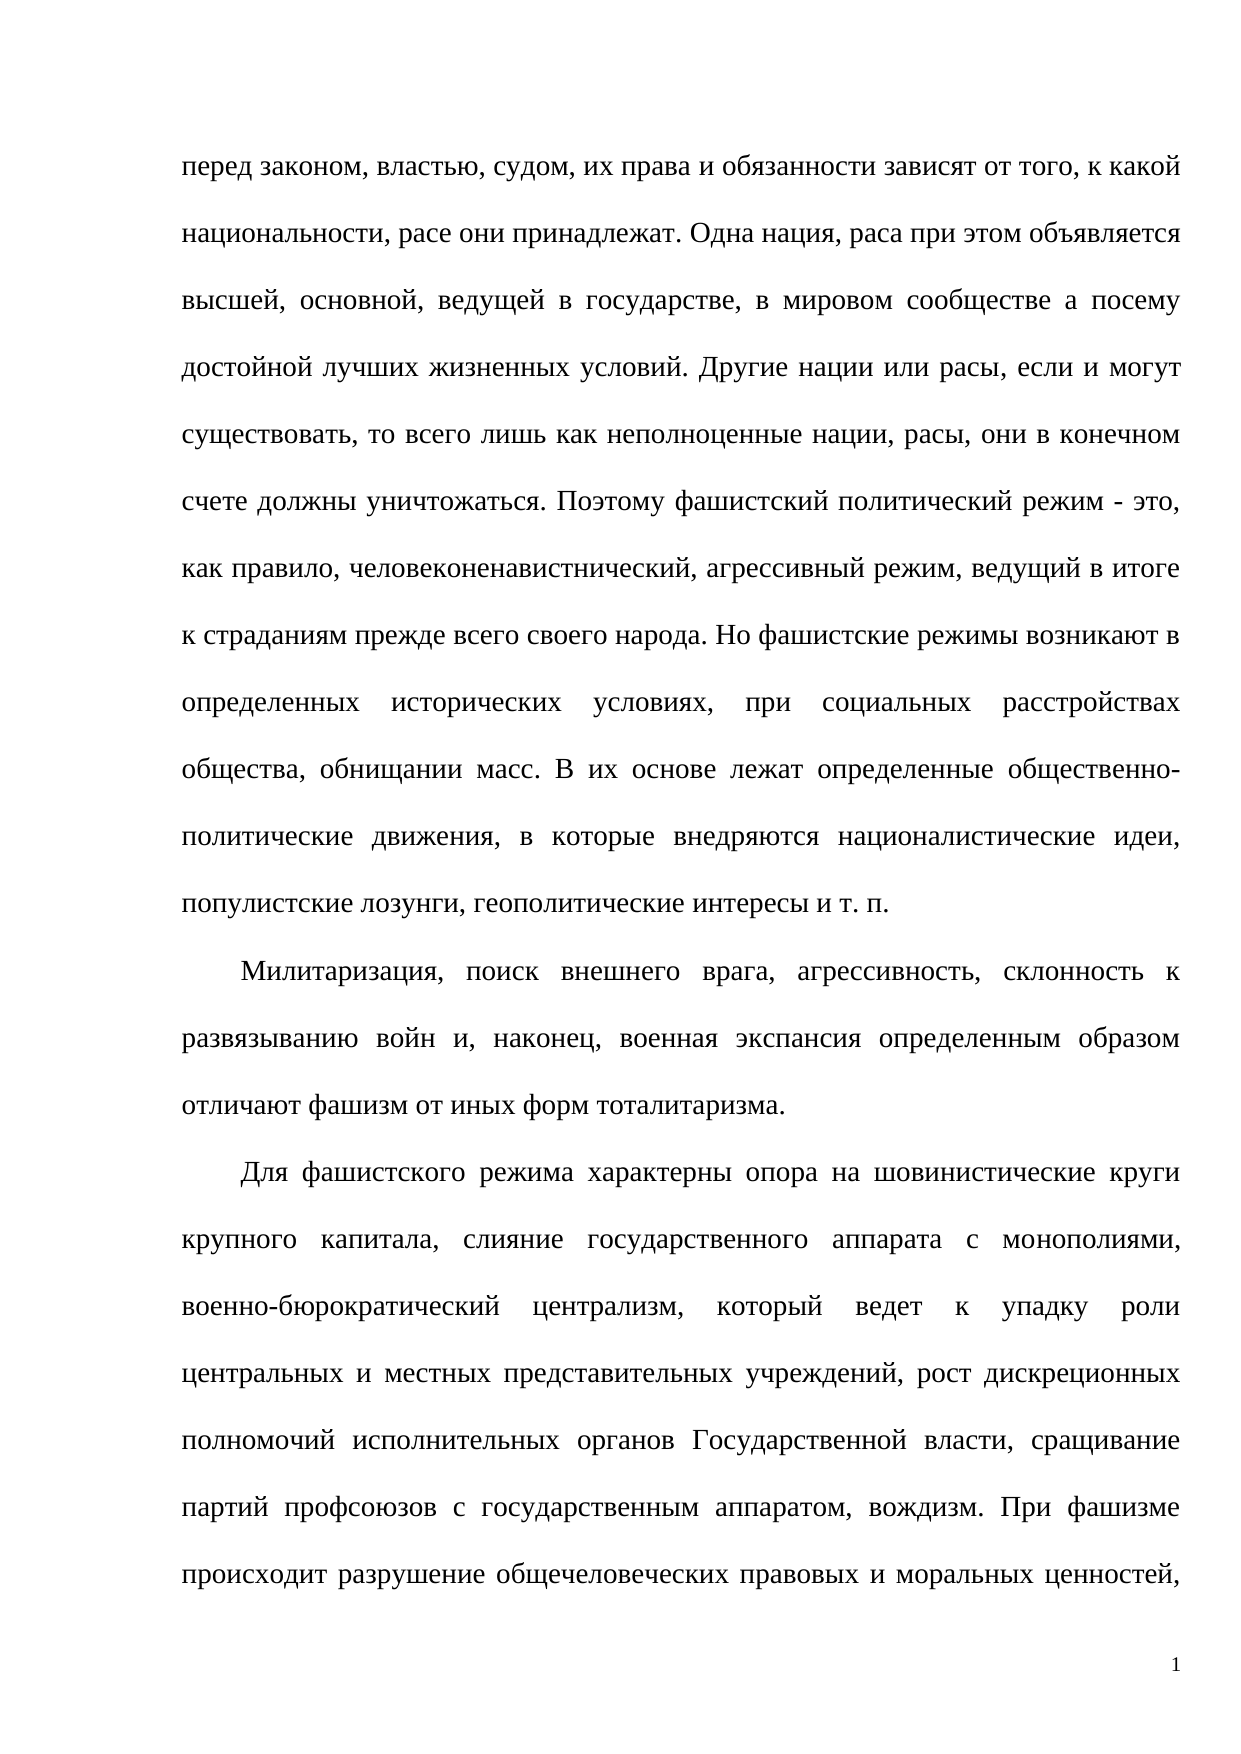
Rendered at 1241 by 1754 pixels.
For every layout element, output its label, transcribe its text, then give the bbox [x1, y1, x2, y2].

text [181, 1154, 1181, 1590]
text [181, 148, 1181, 919]
text Милитаризация, поиск внешнего врага, агрессивность, склонность к развязыванию войн и, наконец, военная экспансия определенным образом отличают фашизм от иных форм тоталитаризма. [181, 953, 1181, 1120]
